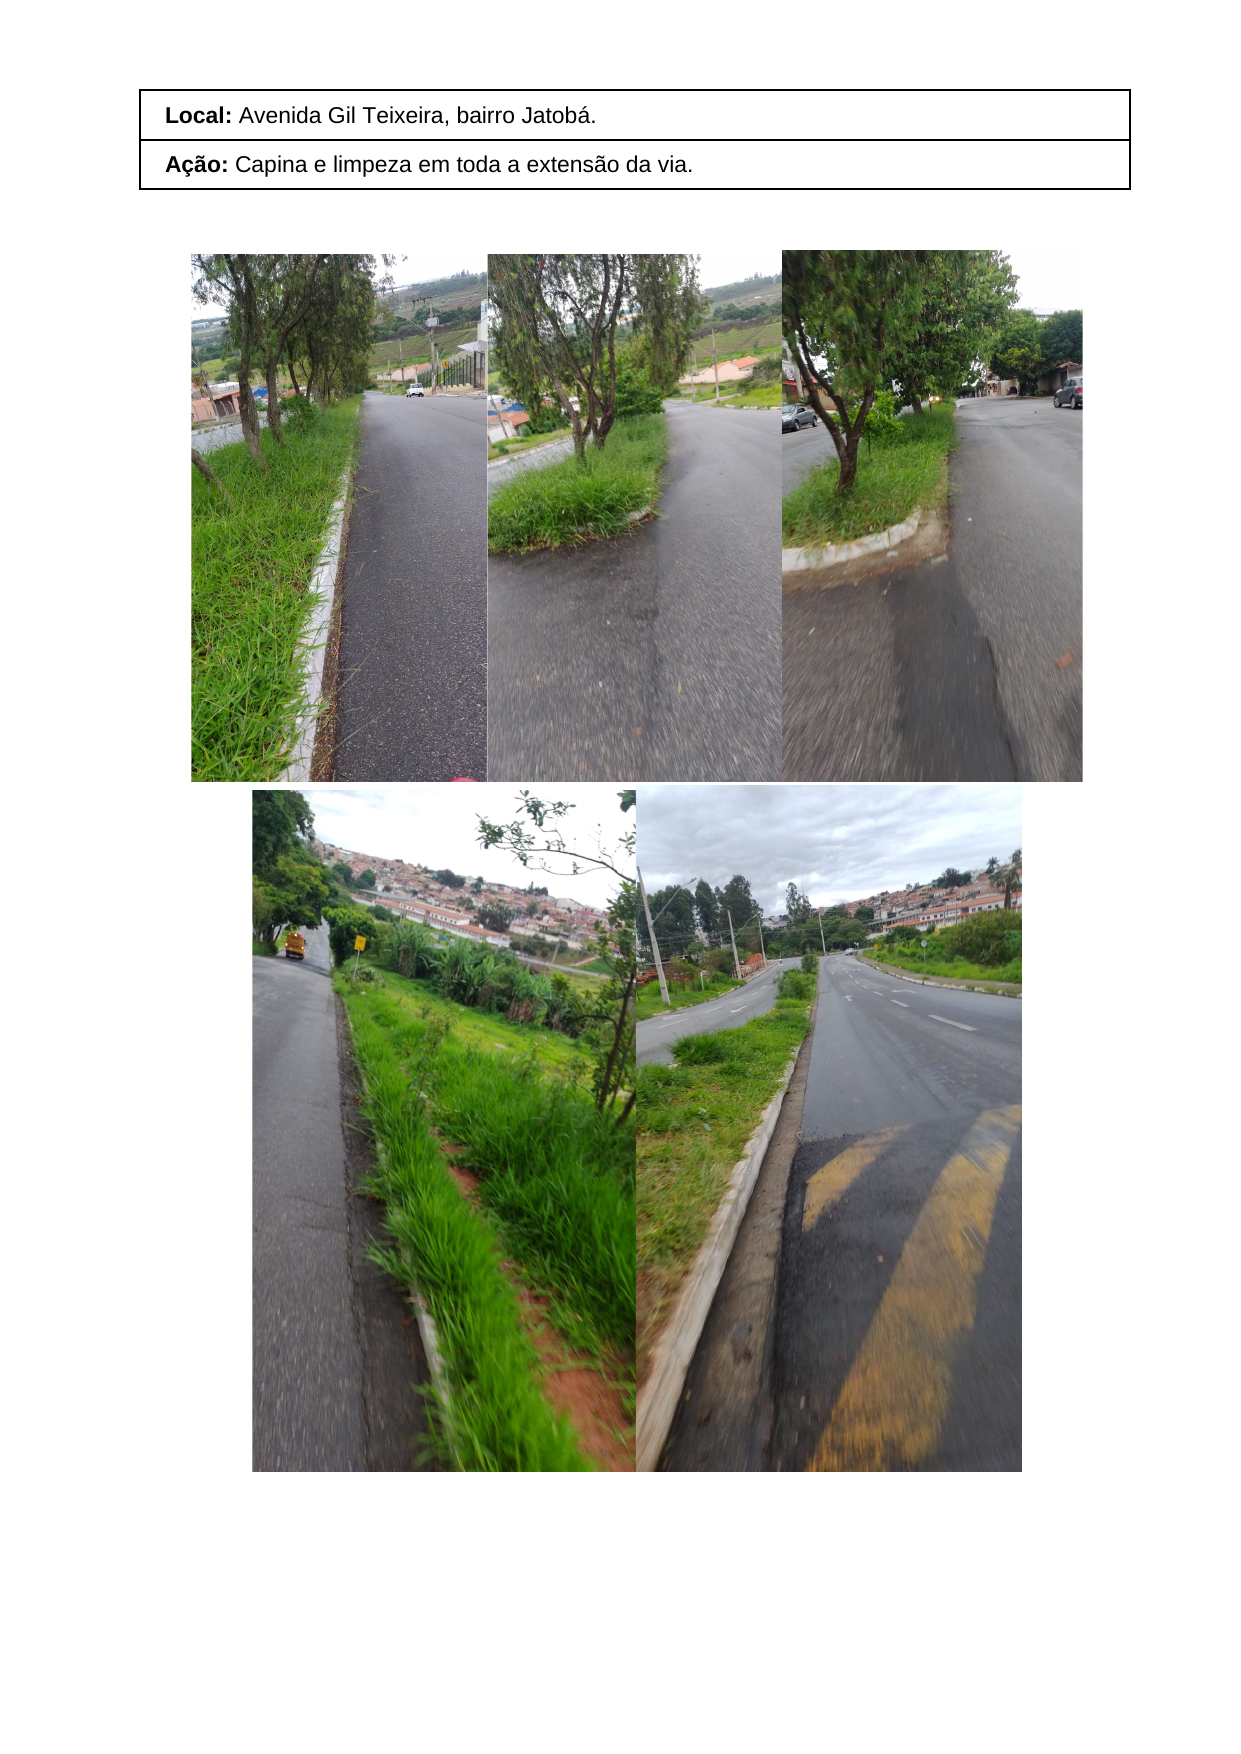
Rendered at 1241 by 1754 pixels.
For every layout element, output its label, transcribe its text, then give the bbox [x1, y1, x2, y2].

table_header Local: Avenida Gil Teixeira, bairro Jatobá. [141, 91, 1129, 138]
table_cell Ação: Capina e limpeza em toda a extensão da via. [141, 141, 1129, 188]
picture [191, 250, 1083, 782]
picture [252, 785, 1022, 1472]
